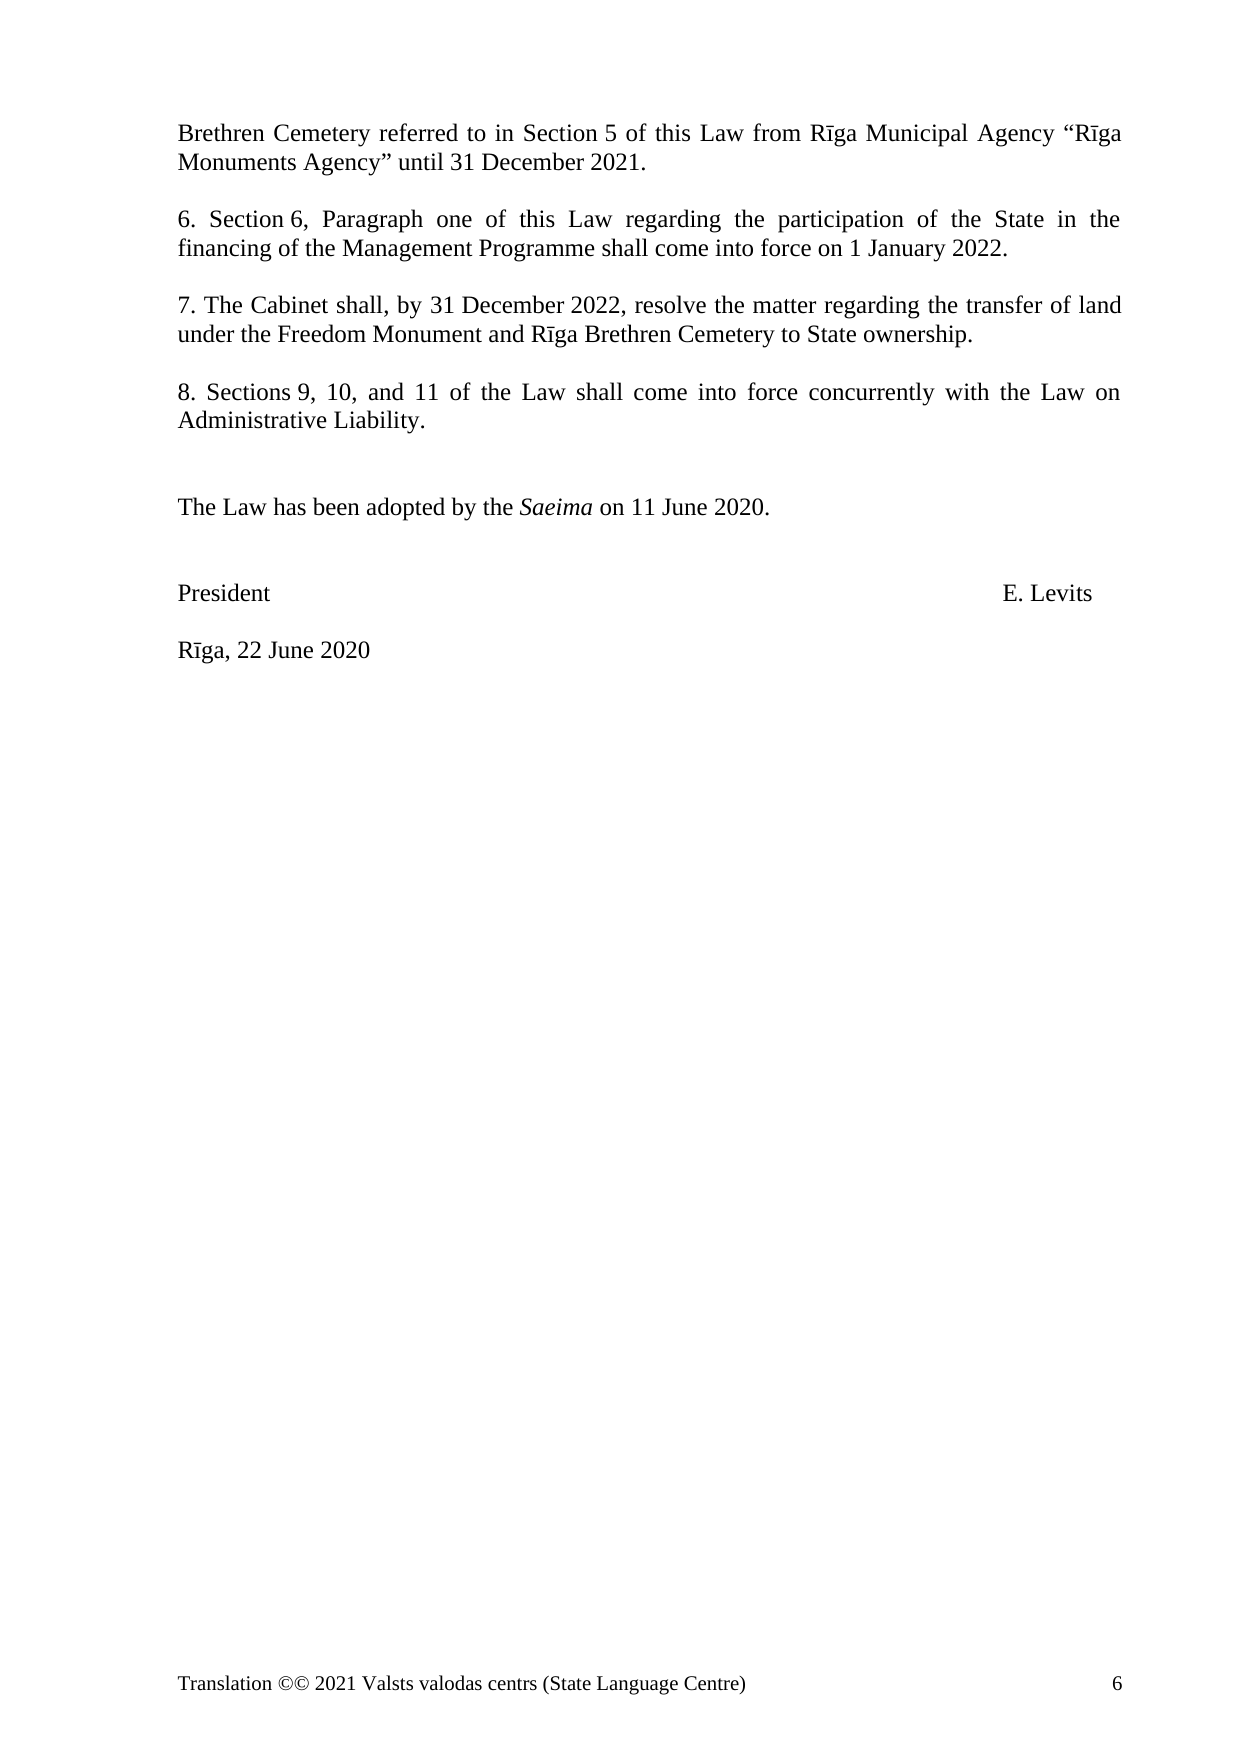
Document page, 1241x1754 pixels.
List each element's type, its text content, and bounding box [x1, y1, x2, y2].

text 6. Section 6, Paragraph one of this Law regarding the participation of the State in the financing of the Management Programme shall come into force on 1 January 2022. [177, 204, 1122, 262]
text 7. The Cabinet shall, by 31 December 2022, resolve the matter regarding the transfer of land under the Freedom Monument and Rīga Brethren Cemetery to State ownership. [177, 291, 1122, 348]
text 8. Sections 9, 10, and 11 of the Law shall come into force concurrently with the Law on Administrative Liability. [177, 377, 1122, 434]
text Rīga, 22 June 2020 [177, 636, 1122, 664]
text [177, 118, 1122, 176]
text The Law has been adopted by the Saeima on 11 June 2020. [177, 492, 1122, 521]
text President E. Levits [177, 578, 1122, 607]
